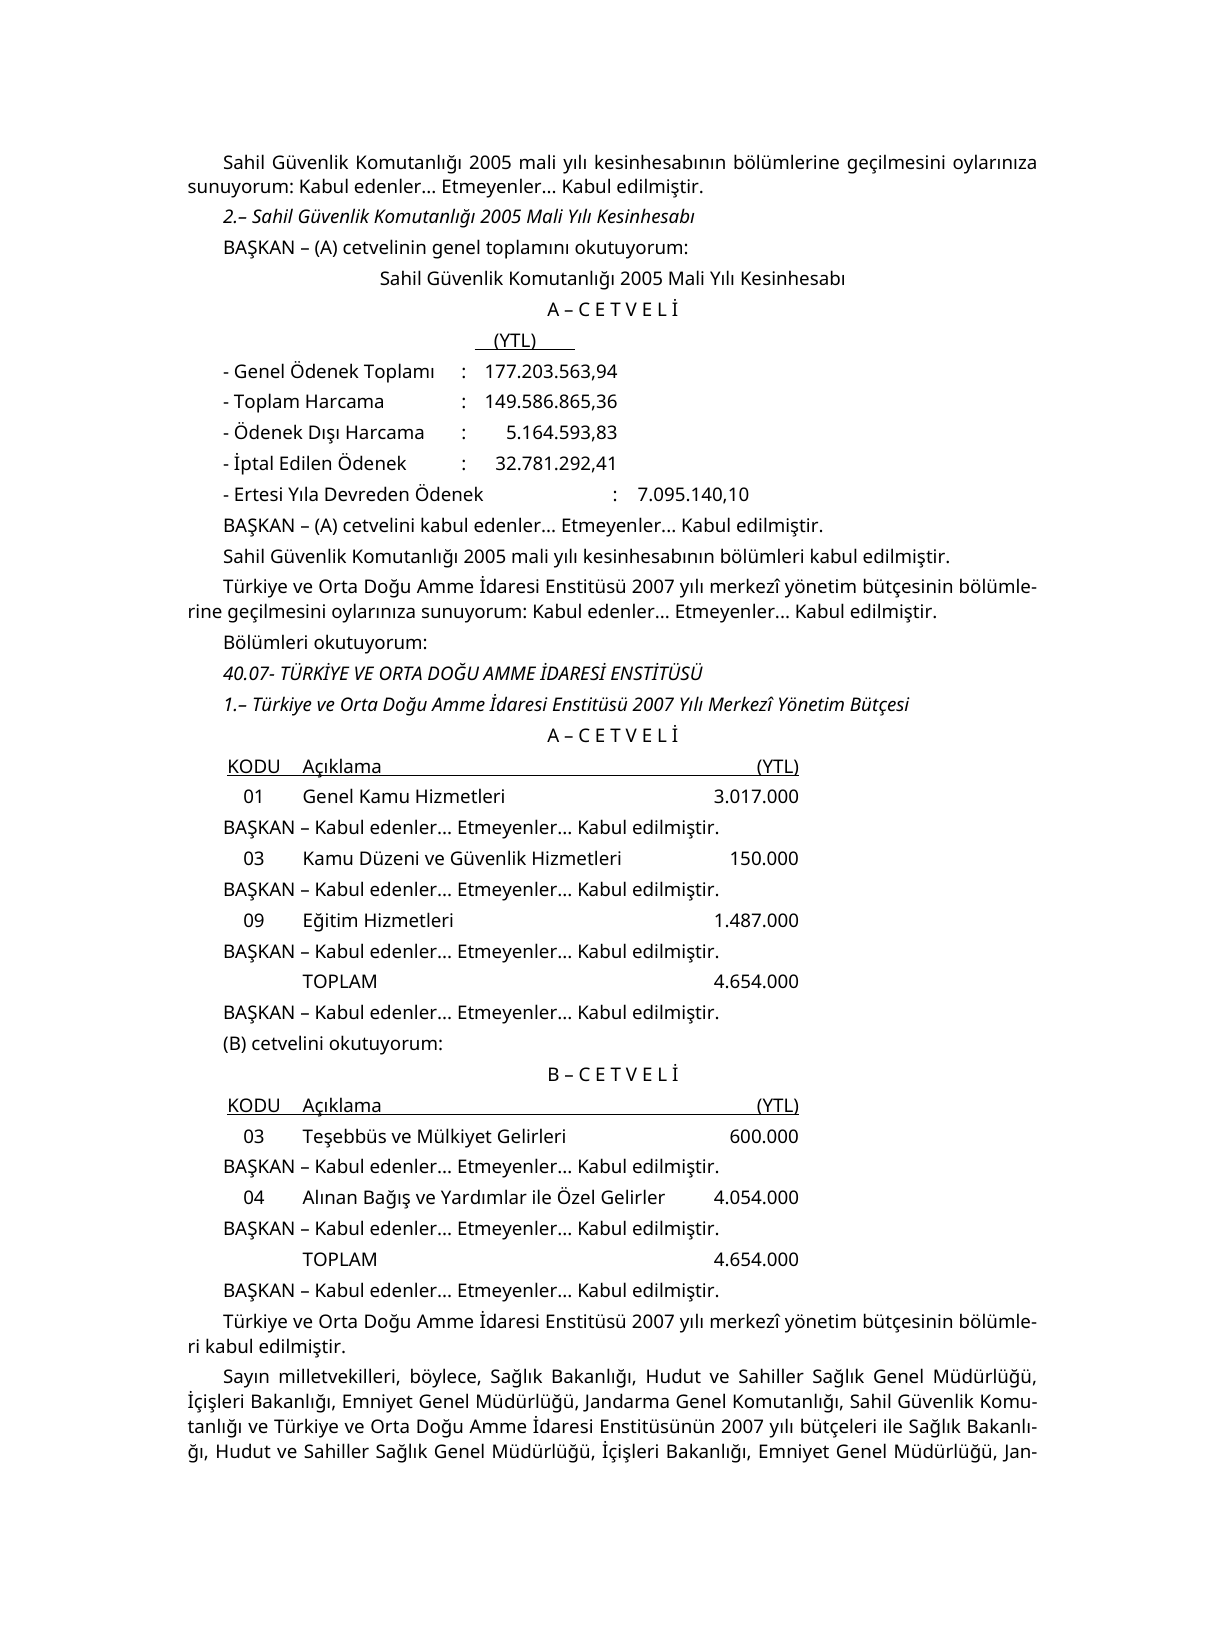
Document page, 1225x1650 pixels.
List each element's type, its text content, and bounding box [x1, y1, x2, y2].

text 40.07- TÜRKİYE VE ORTA DOĞU AMME İDARESİ ENSTİTÜSÜ [187, 661, 1037, 686]
text BAŞKAN – Kabul edenler... Etmeyenler... Kabul edilmiştir. [187, 1277, 1037, 1302]
text 09 Eğitim Hizmetleri 1.487.000 [187, 907, 1037, 932]
text BAŞKAN – Kabul edenler... Etmeyenler... Kabul edilmiştir. [187, 938, 1037, 963]
text - Toplam Harcama : 149.586.865,36 [187, 389, 1037, 414]
text TOPLAM 4.654.000 [187, 1246, 1037, 1271]
text Sahil Güvenlik Komutanlığı 2005 mali yılı kesinhesabının bölümlerine geçilmesini oylarınıza sunuyorum: Kabul edenler... Etmeyenler... Kabul edilmiştir. [187, 150, 1037, 198]
text A – C E T V E L İ [187, 296, 1037, 321]
text BAŞKAN – (A) cetvelinin genel toplamını okutuyorum: [187, 235, 1037, 260]
text (YTL) [187, 327, 1037, 352]
text Bölümleri okutuyorum: [187, 630, 1037, 655]
text 04 Alınan Bağış ve Yardımlar ile Özel Gelirler 4.054.000 [187, 1185, 1037, 1210]
text BAŞKAN – Kabul edenler... Etmeyenler... Kabul edilmiştir. [187, 876, 1037, 901]
text Türkiye ve Orta Doğu Amme İdaresi Enstitüsü 2007 yılı merkezî yönetim bütçesinin bölümlerine geçilmesini oylarınıza sunuyorum: Kabul edenler... Etmeyenler... Kabul edilmiştir. [187, 574, 1037, 624]
text TOPLAM 4.654.000 [187, 969, 1037, 994]
text Türkiye ve Orta Doğu Amme İdaresi Enstitüsü 2007 yılı merkezî yönetim bütçesinin bölümleri kabul edilmiştir. [187, 1308, 1037, 1358]
text - Ertesi Yıla Devreden Ödenek : 7.095.140,10 [187, 481, 1037, 506]
text 2.– Sahil Güvenlik Komutanlığı 2005 Mali Yılı Kesinhesabı [187, 204, 1037, 229]
text 1.– Türkiye ve Orta Doğu Amme İdaresi Enstitüsü 2007 Yılı Merkezî Yönetim Bütçesi [187, 691, 1037, 716]
text BAŞKAN – Kabul edenler... Etmeyenler... Kabul edilmiştir. [187, 1154, 1037, 1179]
text Sahil Güvenlik Komutanlığı 2005 mali yılı kesinhesabının bölümleri kabul edilmiştir. [187, 543, 1037, 568]
text BAŞKAN – Kabul edenler... Etmeyenler... Kabul edilmiştir. [187, 1216, 1037, 1241]
text (B) cetvelini okutuyorum: [187, 1031, 1037, 1056]
text KODU Açıklama (YTL) [187, 753, 1037, 778]
text BAŞKAN – Kabul edenler... Etmeyenler... Kabul edilmiştir. [187, 815, 1037, 840]
text 01 Genel Kamu Hizmetleri 3.017.000 [187, 784, 1037, 809]
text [187, 1364, 1037, 1464]
text 03 Teşebbüs ve Mülkiyet Gelirleri 600.000 [187, 1123, 1037, 1148]
text 03 Kamu Düzeni ve Güvenlik Hizmetleri 150.000 [187, 846, 1037, 871]
text Sahil Güvenlik Komutanlığı 2005 Mali Yılı Kesinhesabı [187, 266, 1037, 291]
text - Ödenek Dışı Harcama : 5.164.593,83 [187, 420, 1037, 445]
text B – C E T V E L İ [187, 1061, 1037, 1086]
text - İptal Edilen Ödenek : 32.781.292,41 [187, 451, 1037, 476]
text - Genel Ödenek Toplamı : 177.203.563,94 [187, 358, 1037, 383]
text A – C E T V E L İ [187, 722, 1037, 747]
text BAŞKAN – (A) cetvelini kabul edenler... Etmeyenler... Kabul edilmiştir. [187, 512, 1037, 537]
text KODU Açıklama (YTL) [187, 1092, 1037, 1117]
text BAŞKAN – Kabul edenler... Etmeyenler... Kabul edilmiştir. [187, 1000, 1037, 1025]
